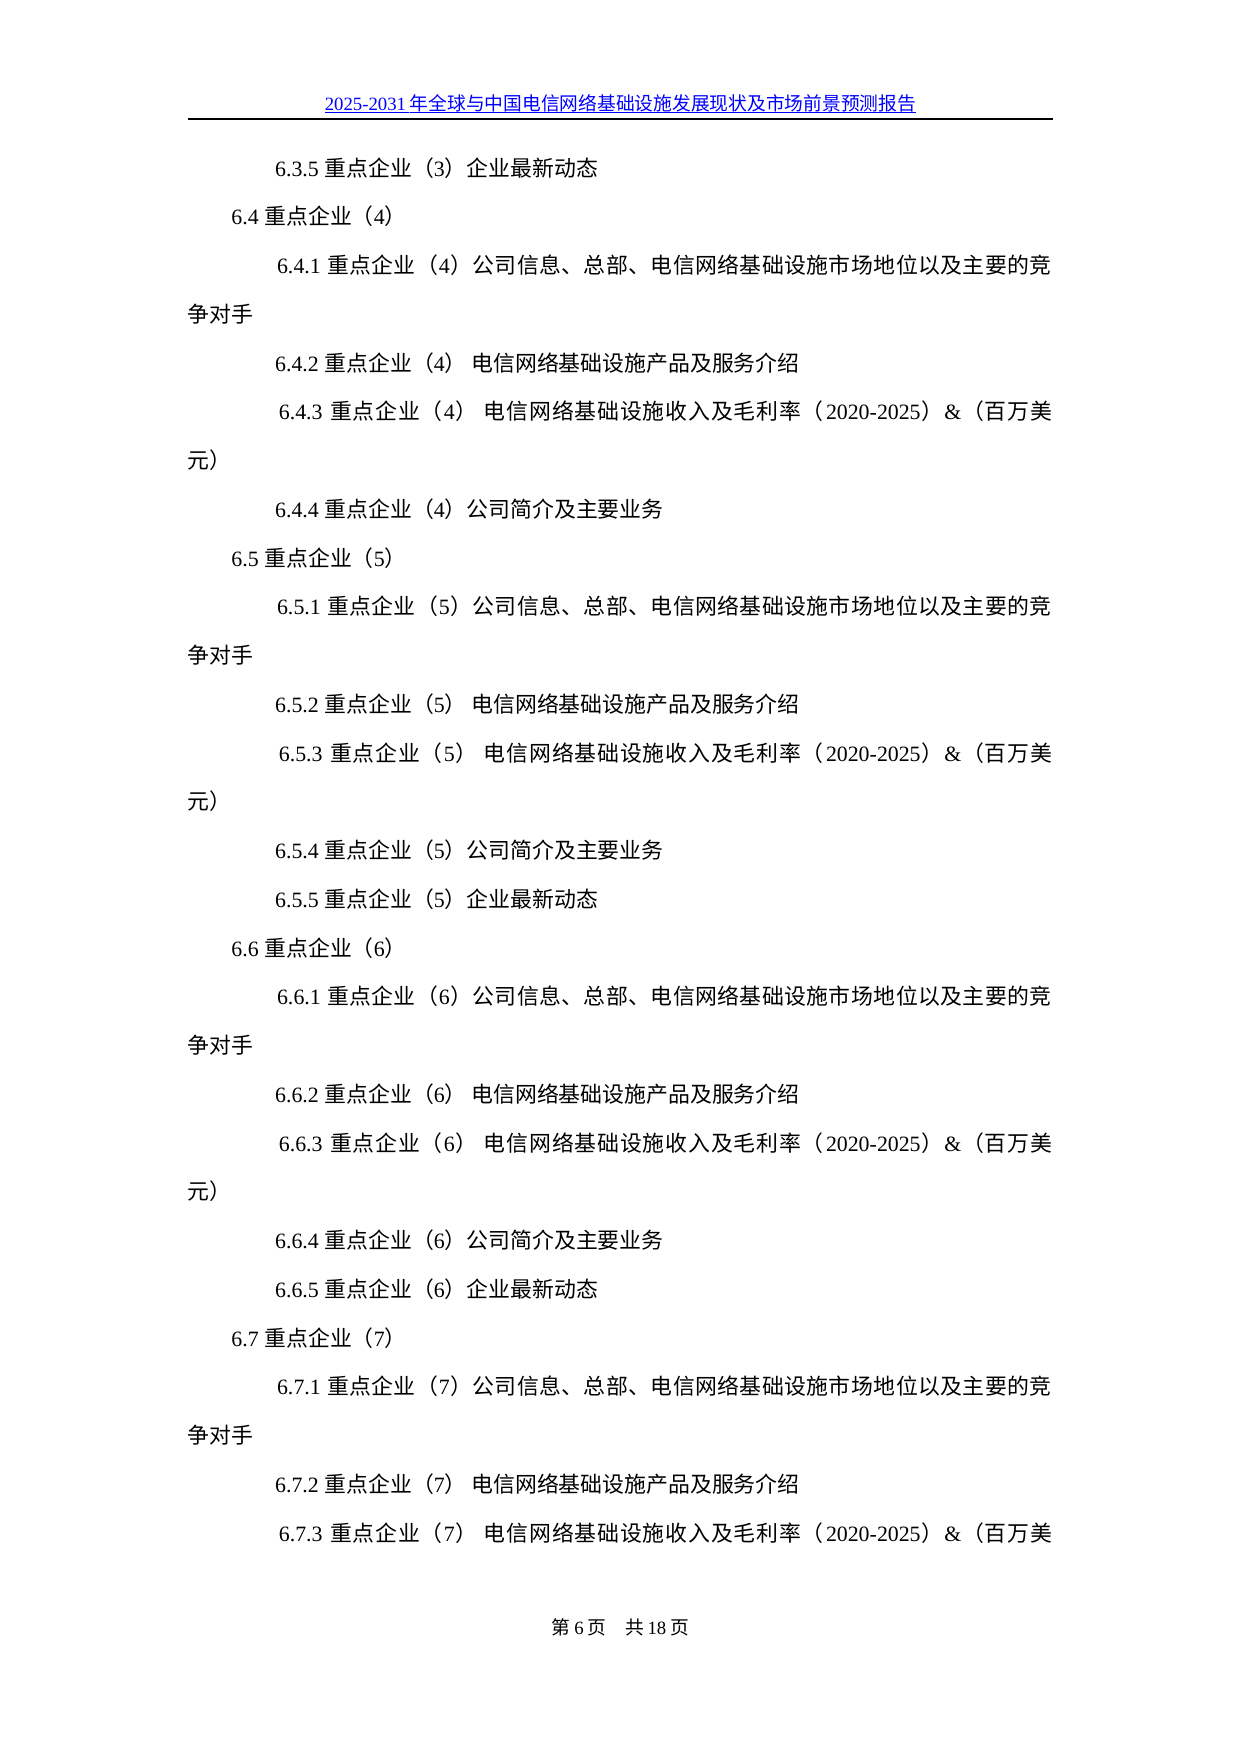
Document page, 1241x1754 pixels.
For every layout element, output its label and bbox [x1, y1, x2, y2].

text [187, 150, 1053, 1548]
